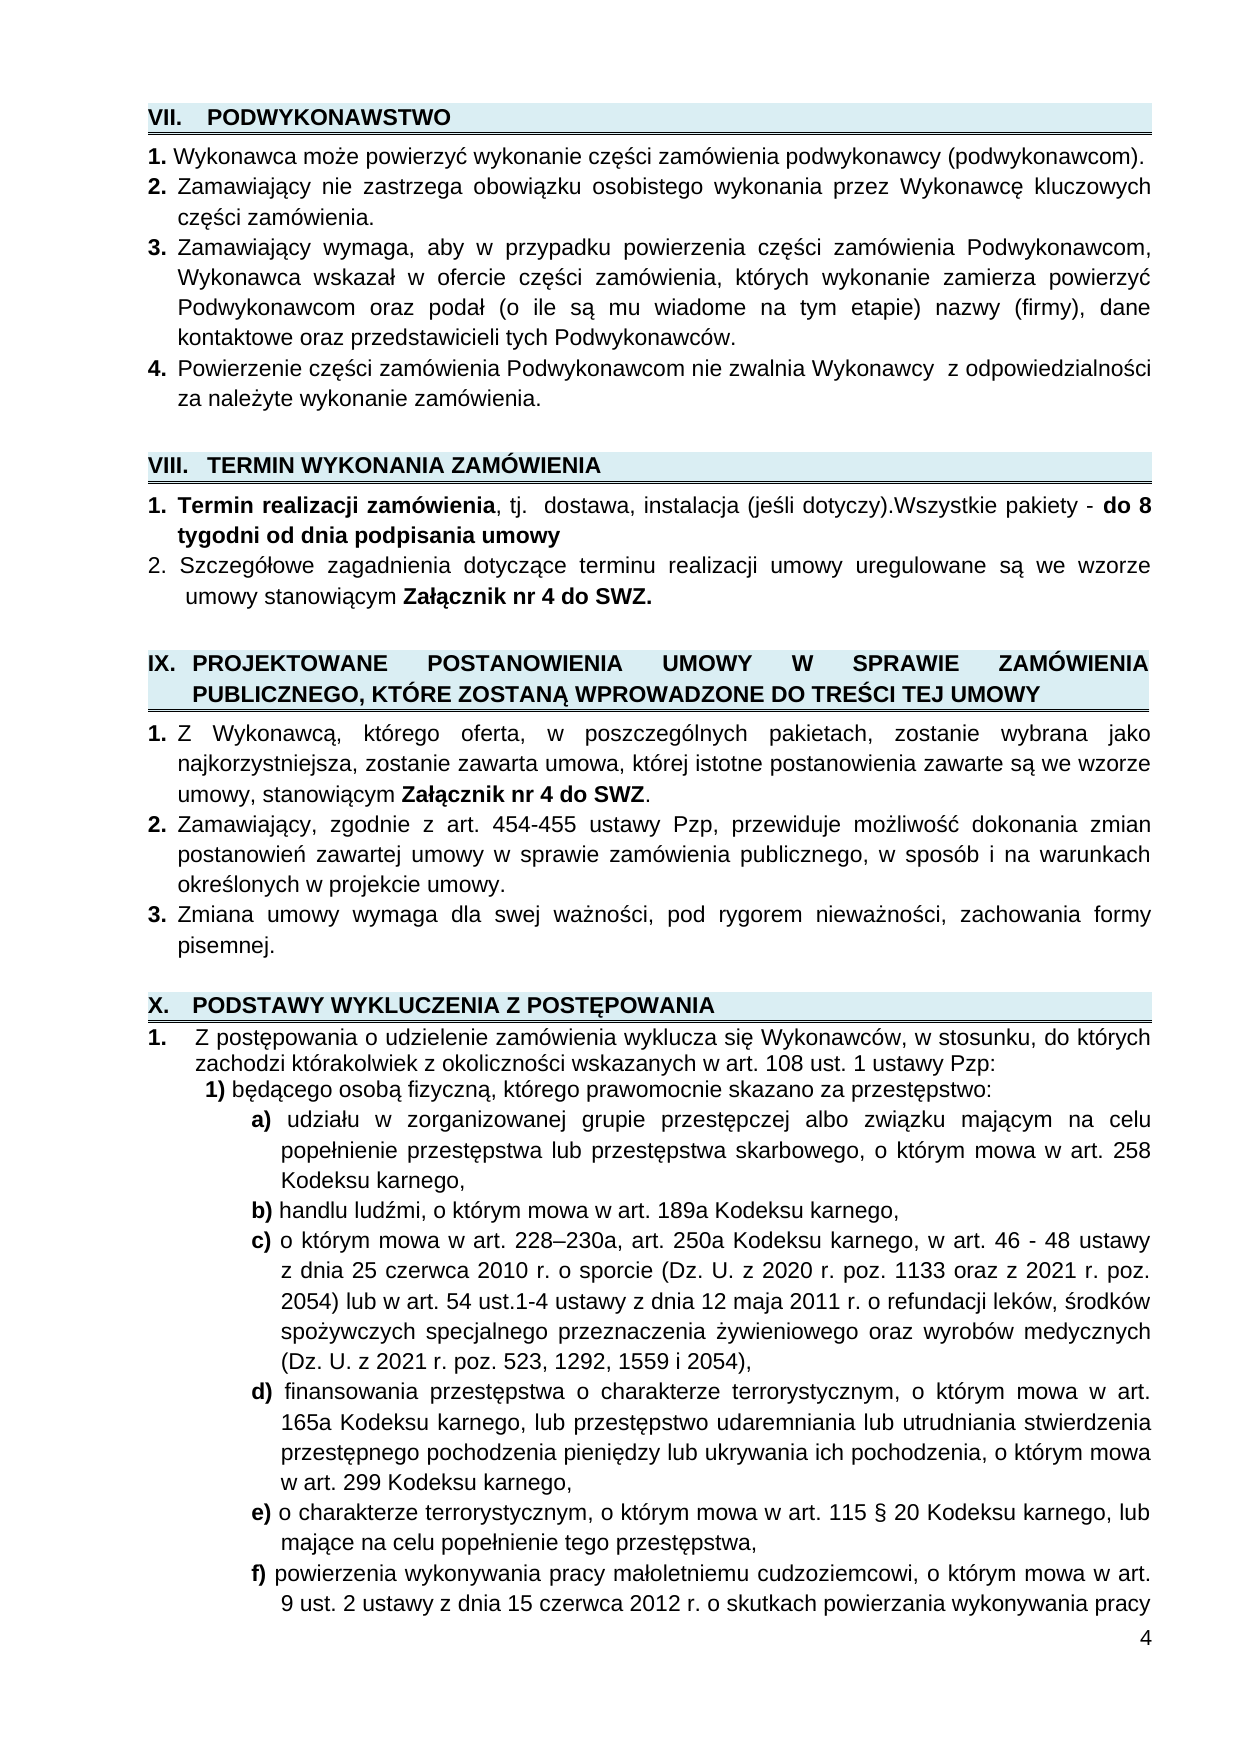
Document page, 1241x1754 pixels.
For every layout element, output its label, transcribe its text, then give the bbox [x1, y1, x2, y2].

list PODSTAWY WYKLUCZENIA Z POSTĘPOWANIA [148, 992, 1152, 1020]
list PROJEKTOWANE POSTANOWIENIA UMOWY W SPRAWIE ZAMÓWIENIA PUBLICZNEGO, KTÓRE ZOSTANĄ WPROWADZONE DO TREŚCI TEJ UMOWY [148, 650, 1149, 709]
text VIII. TERMIN WYKONANIA ZAMÓWIENIA [148, 452, 1152, 481]
list Z Wykonawcą, którego oferta, w poszczególnych pakietach, zostanie wybrana jako najkorzystniejsza, zostanie zawarta umowa, której istotne postanowienia zawarte są we wzorze umowy, stanowiącym Załącznik nr 4 do SWZ. [148, 720, 1152, 807]
list Zamawiający, zgodnie z art. 454-455 ustawy Pzp, przewiduje możliwość dokonania zmian postanowień zawartej umowy w sprawie zamówienia publicznego, w sposób i na warunkach określonych w projekcie umowy. [148, 811, 1152, 897]
list Z postępowania o udzielenie zamówienia wyklucza się Wykonawców, w stosunku, do których zachodzi którakolwiek z okoliczności wskazanych w art. 108 ust. 1 ustawy Pzp: [148, 1023, 1152, 1076]
list d) finansowania przestępstwa o charakterze terrorystycznym, o którym mowa w art. 165a Kodeksu karnego, lub przestępstwo udaremniania lub utrudniania stwierdzenia przestępnego pochodzenia pieniędzy lub ukrywania ich pochodzenia, o którym mowa w art. 299 Kodeksu karnego, [251, 1378, 1152, 1495]
text 1. Wykonawca może powierzyć wykonanie części zamówienia podwykonawcy (podwykonawcom). [148, 143, 1152, 169]
text 4. Powierzenie części zamówienia Podwykonawcom nie zwalnia Wykonawcy z odpowiedzialności za należyte wykonanie zamówienia. [148, 354, 1152, 411]
text 3. Zamawiający wymaga, aby w przypadku powierzenia części zamówienia Podwykonawcom, Wykonawca wskazał w ofercie części zamówienia, których wykonanie zamierza powierzyć Podwykonawcom oraz podał (o ile są mu wiadome na tym etapie) nazwy (firmy), dane kontaktowe oraz przedstawicieli tych Podwykonawców. [148, 234, 1152, 351]
list Zmiana umowy wymaga dla swej ważności, pod rygorem nieważności, zachowania formy pisemnej. [148, 901, 1152, 958]
list b) handlu ludźmi, o którym mowa w art. 189a Kodeksu karnego, [251, 1197, 1152, 1223]
list a) udziału w zorganizowanej grupie przestępczej albo związku mającym na celu popełnienie przestępstwa lub przestępstwa skarbowego, o którym mowa w art. 258 Kodeksu karnego, [251, 1106, 1152, 1193]
text 2. Zamawiający nie zastrzega obowiązku osobistego wykonania przez Wykonawcę kluczowych części zamówienia. [148, 173, 1152, 230]
list c) o którym mowa w art. 228–230a, art. 250a Kodeksu karnego, w art. 46 - 48 ustawy z dnia 25 czerwca 2010 r. o sporcie (Dz. U. z 2020 r. poz. 1133 oraz z 2021 r. poz. 2054) lub w art. 54 ust.1-4 ustawy z dnia 12 maja 2011 r. o refundacji leków, środków spożywczych specjalnego przeznaczenia żywieniowego oraz wyrobów medycznych (Dz. U. z 2021 r. poz. 523, 1292, 1559 i 2054), [251, 1227, 1152, 1374]
list 1) będącego osobą fizyczną, którego prawomocnie skazano za przestępstwo: [148, 1076, 1152, 1103]
list Termin realizacji zamówienia, tj. dostawa, instalacja (jeśli dotyczy).Wszystkie pakiety - do 8 tygodni od dnia podpisania umowy [148, 492, 1152, 548]
text VII. PODWYKONAWSTWO [148, 103, 1152, 132]
list e) o charakterze terrorystycznym, o którym mowa w art. 115 § 20 Kodeksu karnego, lub mające na celu popełnienie tego przestępstwa, [251, 1499, 1152, 1556]
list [251, 1559, 1152, 1616]
text 2. Szczegółowe zagadnienia dotyczące terminu realizacji umowy uregulowane są we wzorze umowy stanowiącym Załącznik nr 4 do SWZ. [148, 552, 1152, 609]
